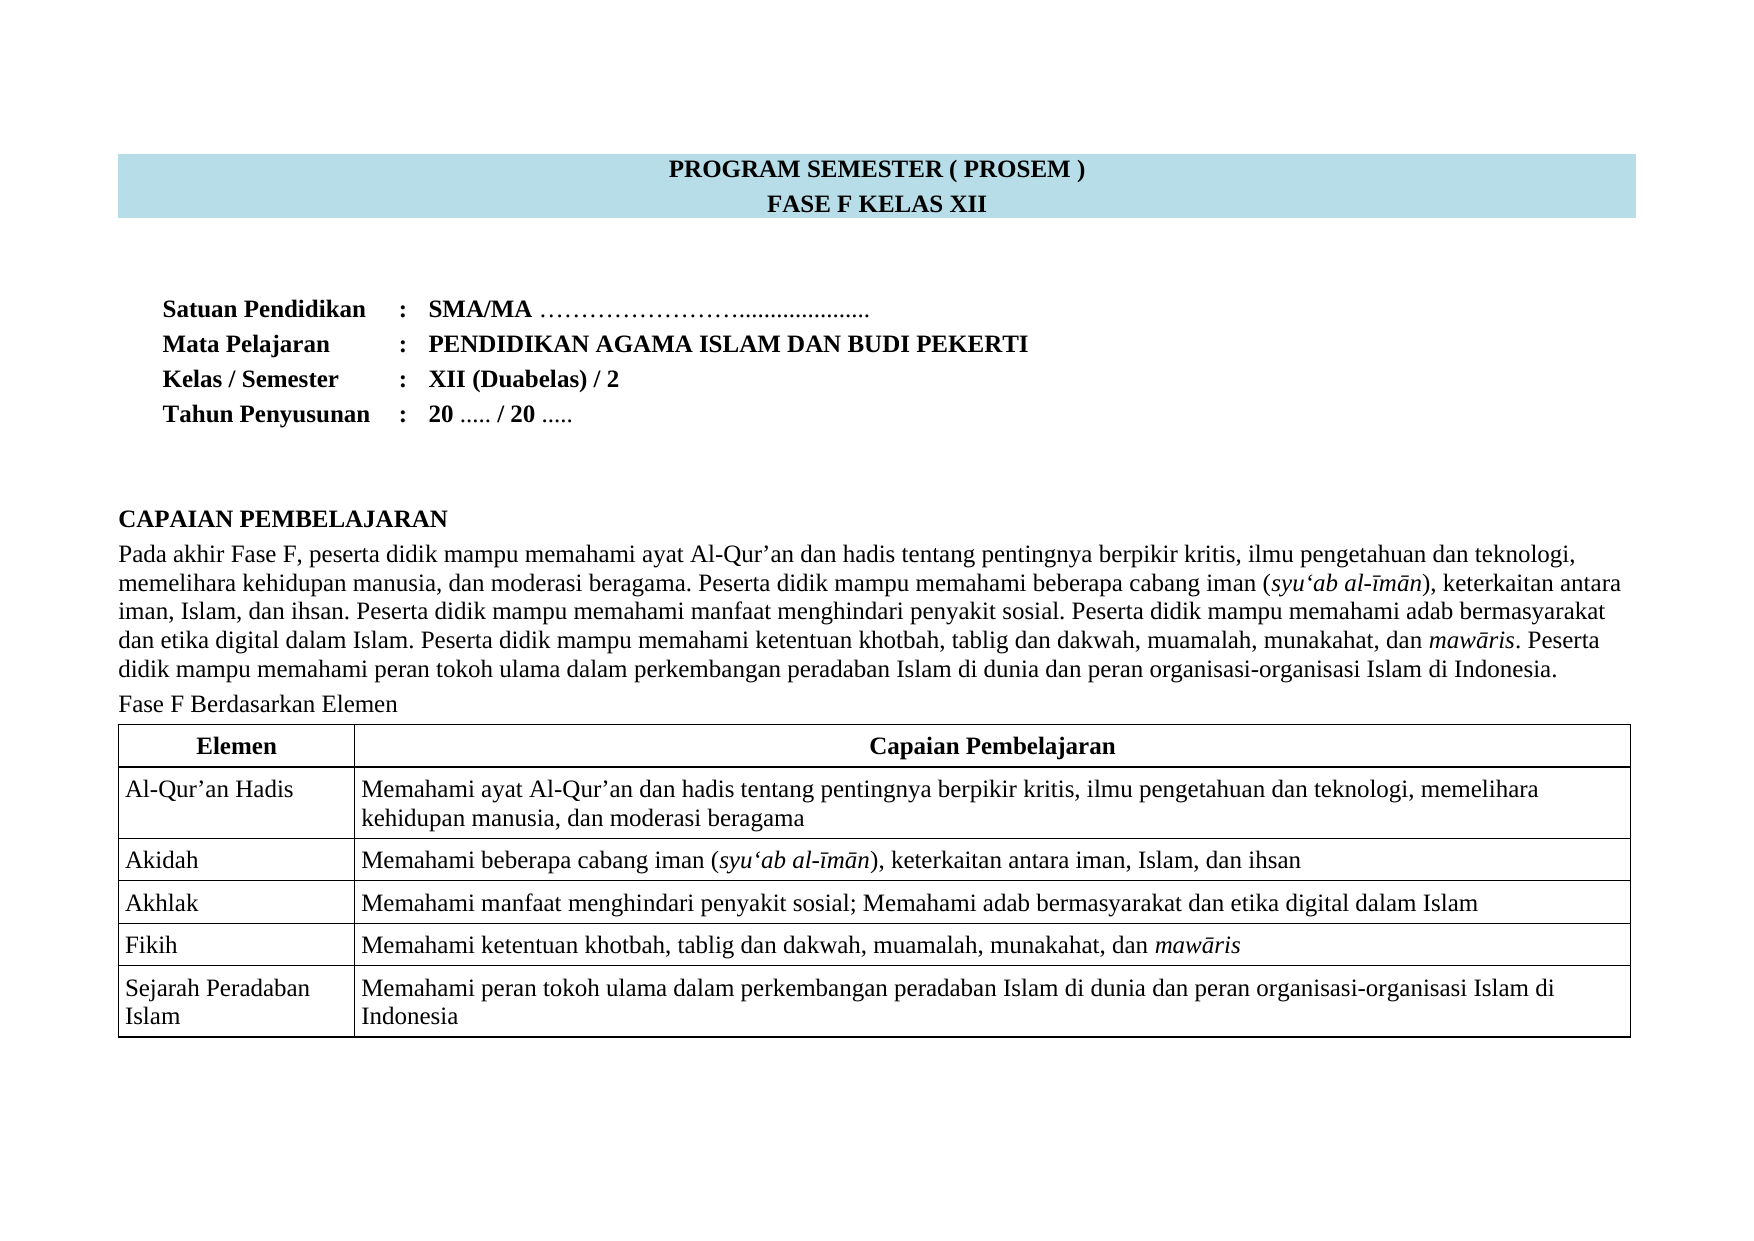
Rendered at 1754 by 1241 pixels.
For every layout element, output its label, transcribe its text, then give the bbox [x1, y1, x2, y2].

table_cell Memahami ayat Al-Qur’an dan hadis tentang pentingnya berpikir kritis, ilmu pengetahuan dan teknologi, memelihara kehidupan manusia, dan moderasi beragama [355, 768, 1630, 838]
text PROGRAM SEMESTER ( PROSEM ) [118, 154, 1636, 183]
text FASE F KELAS XII [118, 189, 1636, 218]
table_cell Fikih [119, 924, 354, 965]
text Kelas / Semester : XII (Duabelas) / 2 [162, 364, 1636, 393]
table_cell Memahami manfaat menghindari penyakit sosial; Memahami adab bermasyarakat dan etika digital dalam Islam [355, 881, 1630, 923]
text Mata Pelajaran : PENDIDIKAN AGAMA ISLAM DAN BUDI PEKERTI [162, 329, 1636, 358]
table_cell Sejarah Peradaban Islam [119, 966, 354, 1036]
table_header Capaian Pembelajaran [355, 725, 1630, 766]
text Fase F Berdasarkan Elemen [118, 689, 1636, 718]
text capaian pembelajaran [118, 504, 1636, 533]
table_header Elemen [119, 725, 354, 766]
text Tahun Penyusunan : 20 ..... / 20 ..... [162, 399, 1636, 428]
table_cell Memahami beberapa cabang iman (syu‘ab al-īmān), keterkaitan antara iman, Islam, dan ihsan [355, 839, 1630, 880]
table_cell Al-Qur’an Hadis [119, 768, 354, 838]
table_cell Memahami ketentuan khotbah, tablig dan dakwah, muamalah, munakahat, dan mawāris [355, 924, 1630, 965]
table_cell Akhlak [119, 881, 354, 923]
text Pada akhir Fase F, peserta didik mampu memahami ayat Al-Qur’an dan hadis tentang pentingnya berpikir kritis, ilmu pengetahuan dan teknologi, memelihara kehidupan manusia, dan moderasi beragama. Peserta didik mampu memahami beberapa cabang iman (syu‘ab al-īmān), keterkaitan antara iman, Islam, dan ihsan. Peserta didik mampu memahami manfaat menghindari penyakit sosial. Peserta didik mampu memahami adab bermasyarakat dan etika digital dalam Islam. Peserta didik mampu memahami ketentuan khotbah, tablig dan dakwah, muamalah, munakahat, dan mawāris. Peserta didik mampu memahami peran tokoh ulama dalam perkembangan peradaban Islam di dunia dan peran organisasi-organisasi Islam di Indonesia. [118, 539, 1636, 683]
table_cell Memahami peran tokoh ulama dalam perkembangan peradaban Islam di dunia dan peran organisasi-organisasi Islam di Indonesia [355, 966, 1630, 1036]
table_cell Akidah [119, 839, 354, 880]
text Satuan Pendidikan : SMA/MA ……………………..................... [162, 294, 1636, 323]
